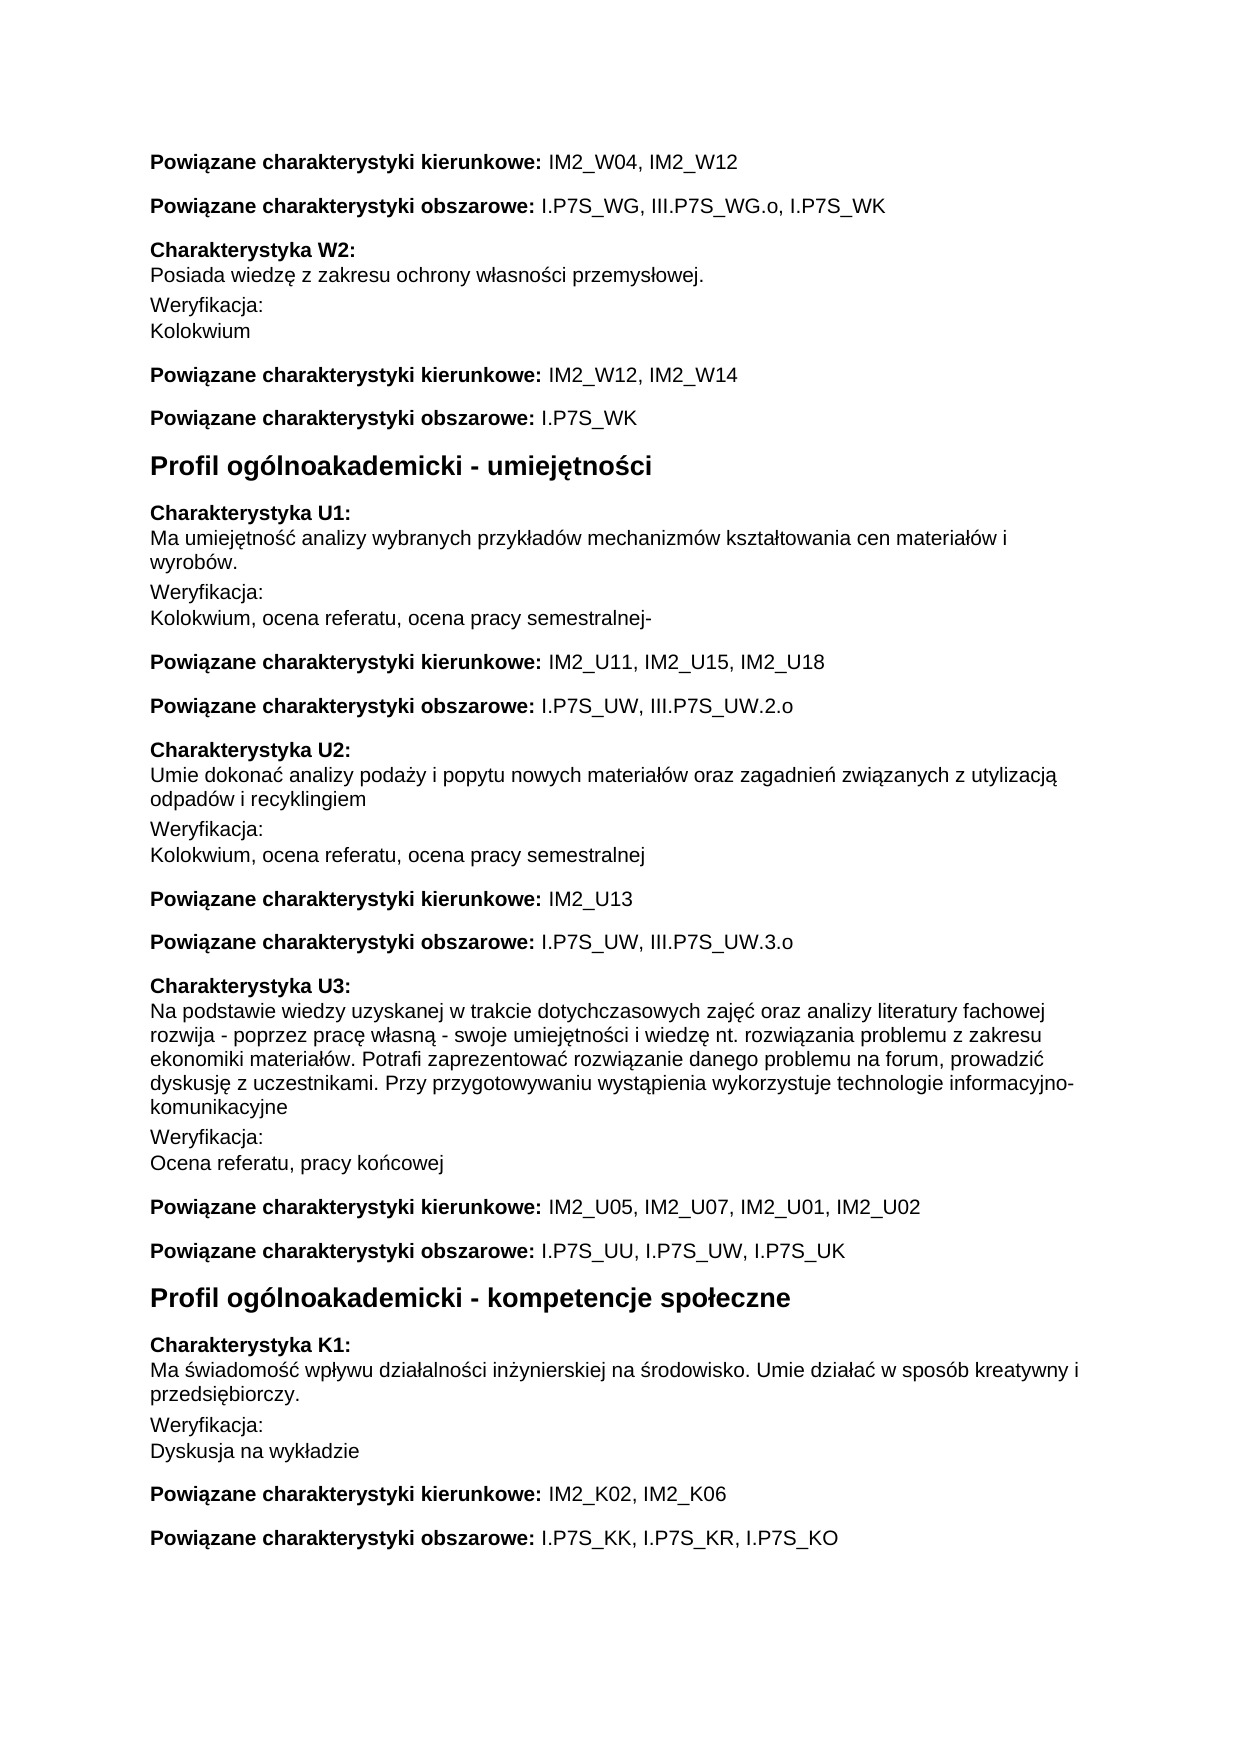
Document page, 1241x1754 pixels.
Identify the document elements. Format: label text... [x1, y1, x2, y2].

text Charakterystyka U2: [150, 737, 1090, 761]
text Weryfikacja: [150, 817, 1090, 841]
text Charakterystyka K1: [150, 1333, 1090, 1357]
text Powiązane charakterystyki obszarowe: I.P7S_KK, I.P7S_KR, I.P7S_KO [150, 1526, 1090, 1550]
text Powiązane charakterystyki kierunkowe: IM2_K02, IM2_K06 [150, 1482, 1090, 1506]
text Kolokwium [150, 319, 1090, 343]
text Charakterystyka W2: [150, 237, 1090, 261]
text Weryfikacja: [150, 580, 1090, 604]
text Powiązane charakterystyki kierunkowe: IM2_U13 [150, 886, 1090, 910]
text Dyskusja na wykładzie [150, 1438, 1090, 1462]
text Weryfikacja: [150, 1125, 1090, 1149]
text Charakterystyka U1: [150, 501, 1090, 525]
text Powiązane charakterystyki obszarowe: I.P7S_UU, I.P7S_UW, I.P7S_UK [150, 1238, 1090, 1262]
text Powiązane charakterystyki obszarowe: I.P7S_WG, III.P7S_WG.o, I.P7S_WK [150, 194, 1090, 218]
subtitle Profil ogólnoakademicki - umiejętności [150, 450, 1090, 481]
text Powiązane charakterystyki obszarowe: I.P7S_WK [150, 406, 1090, 430]
text Ocena referatu, pracy końcowej [150, 1151, 1090, 1175]
text Ma umiejętność analizy wybranych przykładów mechanizmów kształtowania cen materiałów i wyrobów. [150, 526, 1090, 574]
text Kolokwium, ocena referatu, ocena pracy semestralnej- [150, 606, 1090, 630]
text Weryfikacja: [150, 1412, 1090, 1436]
text Ma świadomość wpływu działalności inżynierskiej na środowisko. Umie działać w sposób kreatywny i przedsiębiorczy. [150, 1358, 1090, 1406]
text Weryfikacja: [150, 293, 1090, 317]
text Powiązane charakterystyki obszarowe: I.P7S_UW, III.P7S_UW.3.o [150, 930, 1090, 954]
text Powiązane charakterystyki obszarowe: I.P7S_UW, III.P7S_UW.2.o [150, 694, 1090, 718]
subtitle Profil ogólnoakademicki - kompetencje społeczne [150, 1282, 1090, 1313]
text Posiada wiedzę z zakresu ochrony własności przemysłowej. [150, 262, 1090, 286]
text Powiązane charakterystyki kierunkowe: IM2_W04, IM2_W12 [150, 150, 1090, 174]
text Umie dokonać analizy podaży i popytu nowych materiałów oraz zagadnień związanych z utylizacją odpadów i recyklingiem [150, 762, 1090, 810]
text Powiązane charakterystyki kierunkowe: IM2_U05, IM2_U07, IM2_U01, IM2_U02 [150, 1195, 1090, 1219]
text Kolokwium, ocena referatu, ocena pracy semestralnej [150, 843, 1090, 867]
text Powiązane charakterystyki kierunkowe: IM2_U11, IM2_U15, IM2_U18 [150, 650, 1090, 674]
text Na podstawie wiedzy uzyskanej w trakcie dotychczasowych zajęć oraz analizy literatury fachowej rozwija - poprzez pracę własną - swoje umiejętności i wiedzę nt. rozwiązania problemu z zakresu ekonomiki materiałów. Potrafi zaprezentować rozwiązanie danego problemu na forum, prowadzić dyskusję z uczestnikami. Przy przygotowywaniu wystąpienia wykorzystuje technologie informacyjno-komunikacyjne [150, 999, 1090, 1119]
text Charakterystyka U3: [150, 974, 1090, 998]
text Powiązane charakterystyki kierunkowe: IM2_W12, IM2_W14 [150, 362, 1090, 386]
